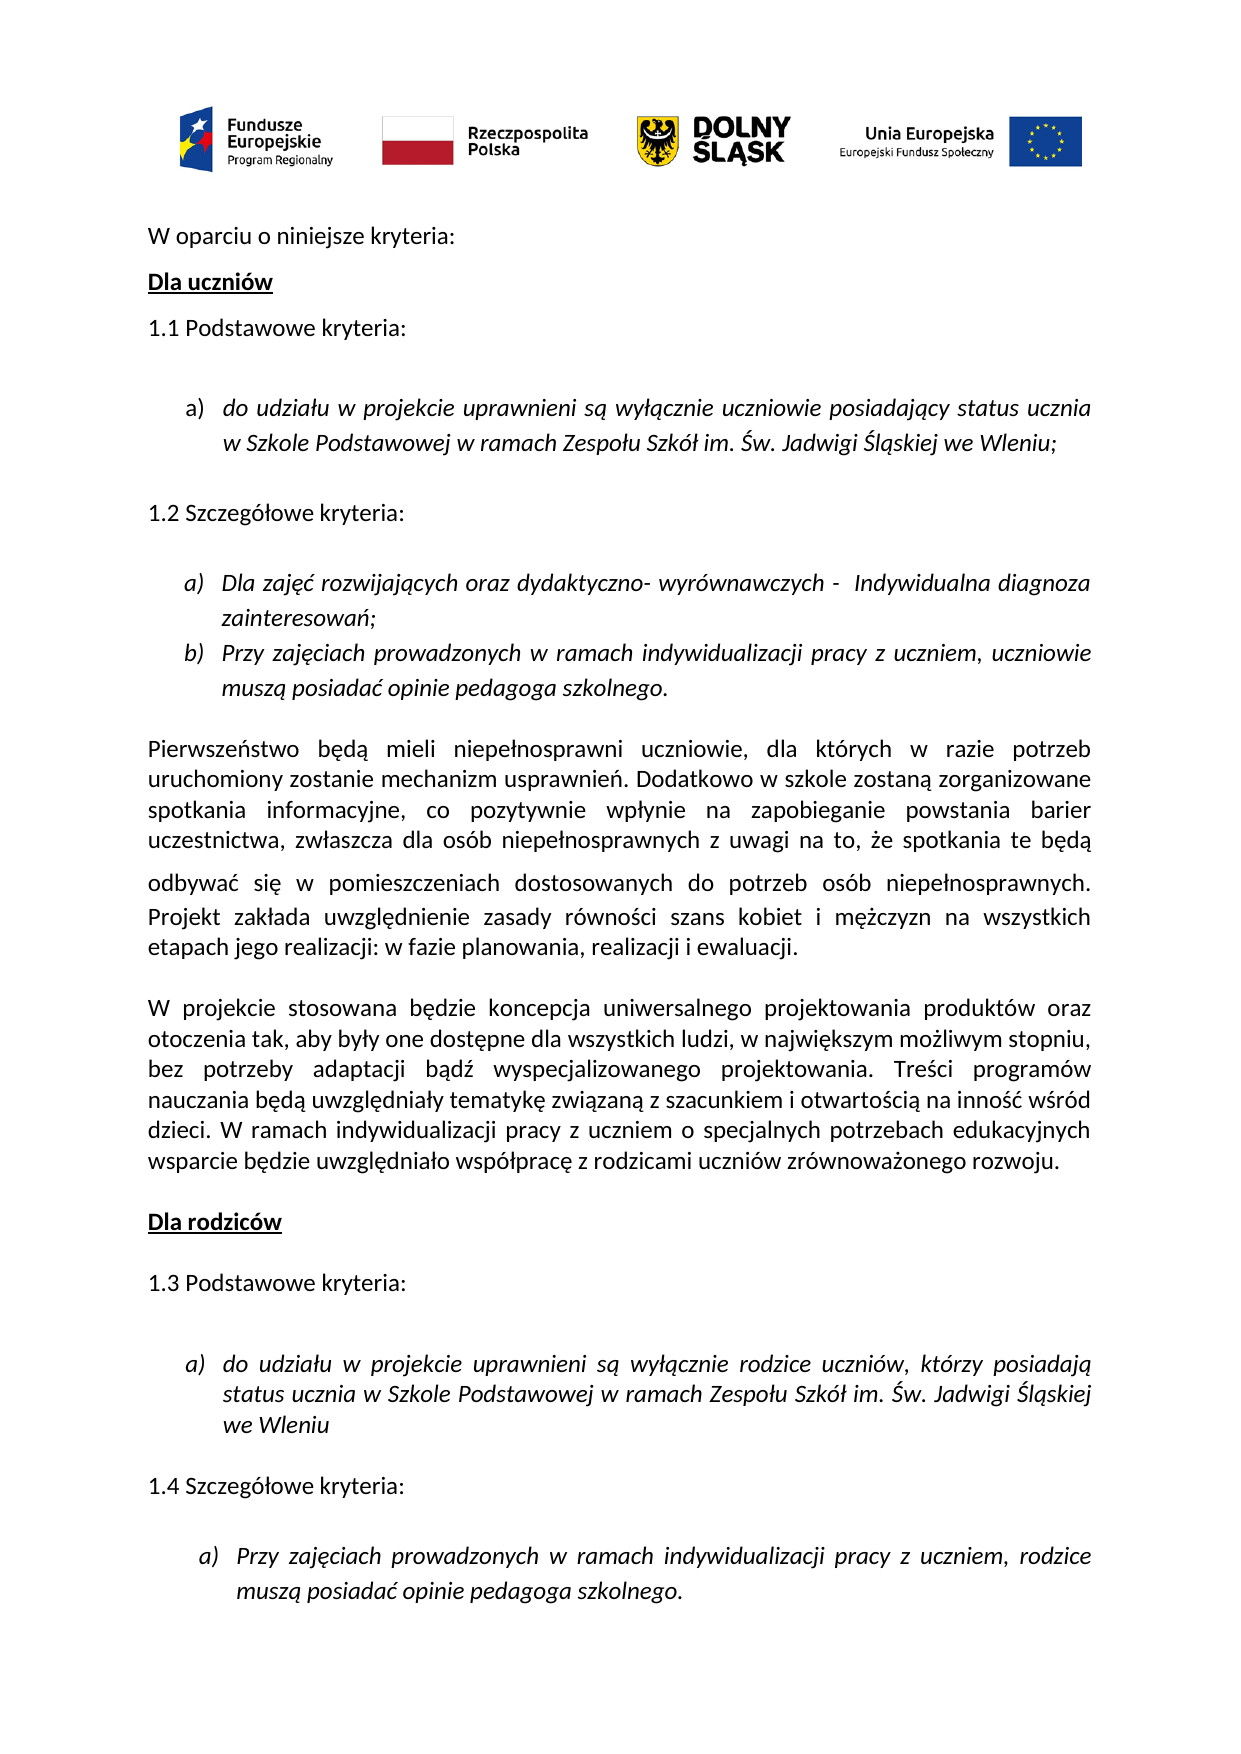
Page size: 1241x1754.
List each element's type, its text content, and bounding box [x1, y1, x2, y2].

list Przy zajęciach prowadzonych w ramach indywidualizacji pracy z uczniem, uczniowie muszą posiadać opinie pedagoga szkolnego. [184, 637, 1093, 703]
list Przy zajęciach prowadzonych w ramach indywidualizacji pracy z uczniem, rodzice muszą posiadać opinie pedagoga szkolnego. [199, 1540, 1093, 1605]
list Podstawowe kryteria: [148, 312, 1093, 342]
text Dla rodziców [148, 1206, 1093, 1237]
picture [147, 73, 1082, 186]
list Szczegółowe kryteria: [148, 1470, 1093, 1500]
text W oparciu o niniejsze kryteria: [148, 220, 1093, 251]
text Pierwszeństwo będą mieli niepełnosprawni uczniowie, dla których w razie potrzeb uruchomiony zostanie mechanizm usprawnień. Dodatkowo w szkole zostaną zorganizowane spotkania informacyjne, co pozytywnie wpłynie na zapobieganie powstania barier uczestnictwa, zwłaszcza dla osób niepełnosprawnych z uwagi na to, że spotkania te będą odbywać się w pomieszczeniach dostosowanych do potrzeb osób niepełnosprawnych. Projekt zakłada uwzględnienie zasady równości szans kobiet i mężczyzn na wszystkich etapach jego realizacji: w fazie planowania, realizacji i ewaluacji. [148, 733, 1093, 962]
list Dla zajęć rozwijających oraz dydaktyczno- wyrównawczych - Indywidualna diagnoza zainteresowań; [184, 567, 1093, 633]
list Szczegółowe kryteria: [148, 497, 1093, 528]
list Podstawowe kryteria: [148, 1267, 1093, 1298]
list do udziału w projekcie uprawnieni są wyłącznie rodzice uczniów, którzy posiadają status ucznia w Szkole Podstawowej w ramach Zespołu Szkół im. Św. Jadwigi Śląskiej we Wleniu [185, 1348, 1093, 1439]
text W projekcie stosowana będzie koncepcja uniwersalnego projektowania produktów oraz otoczenia tak, aby były one dostępne dla wszystkich ludzi, w największym możliwym stopniu, bez potrzeby adaptacji bądź wyspecjalizowanego projektowania. Treści programów nauczania będą uwzględniały tematykę związaną z szacunkiem i otwartością na inność wśród dzieci. W ramach indywidualizacji pracy z uczniem o specjalnych potrzebach edukacyjnych wsparcie będzie uwzględniało współpracę z rodzicami uczniów zrównoważonego rozwoju. [148, 992, 1093, 1176]
text Dla uczniów [148, 266, 1093, 296]
list do udziału w projekcie uprawnieni są wyłącznie uczniowie posiadający status ucznia w Szkole Podstawowej w ramach Zespołu Szkół im. Św. Jadwigi Śląskiej we Wleniu; [185, 392, 1093, 458]
